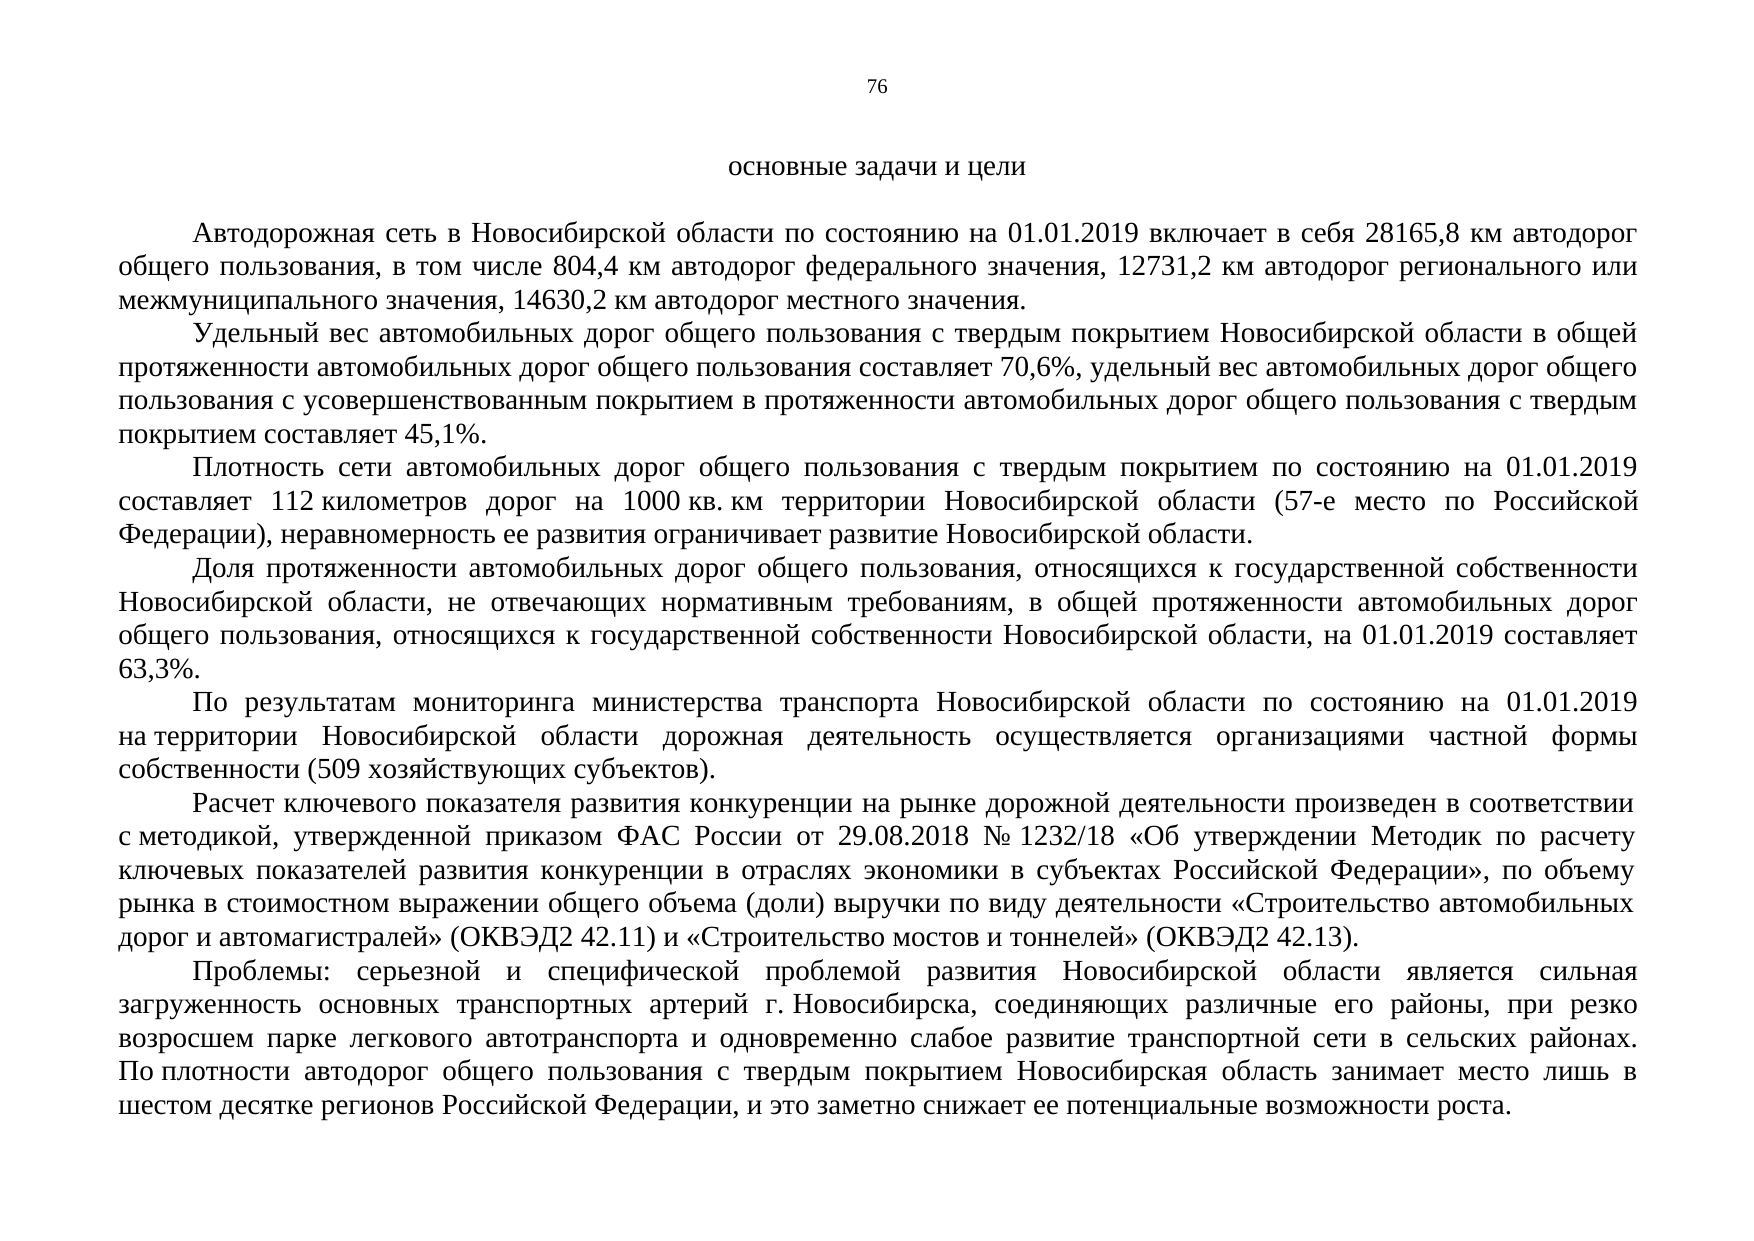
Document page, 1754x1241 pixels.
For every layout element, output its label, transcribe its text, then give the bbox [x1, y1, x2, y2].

list основные задачи и цели [118, 148, 1636, 181]
text Доля протяженности автомобильных дорог общего пользования, относящихся к государственной собственности Новосибирской области, не отвечающих нормативным требованиям, в общей протяженности автомобильных дорог общего пользования, относящихся к государственной собственности Новосибирской области, на 01.01.2019 составляет 63,3%. [118, 550, 1639, 684]
text Автодорожная сеть в Новосибирской области по состоянию на 01.01.2019 включает в себя 28165,8 км автодорог общего пользования, в том числе 804,4 км автодорог федерального значения, 12731,2 км автодорог регионального или межмуниципального значения, 14630,2 км автодорог местного значения. [118, 215, 1639, 315]
text Расчет ключевого показателя развития конкуренции на рынке дорожной деятельности произведен в соответствии с методикой, утвержденной приказом ФАС России от 29.08.2018 № 1232/18 «Об утверждении Методик по расчету ключевых показателей развития конкуренции в отраслях экономики в субъектах Российской Федерации», по объему рынка в стоимостном выражении общего объема (доли) выручки по виду деятельности «Строительство автомобильных дорог и автомагистралей» (ОКВЭД2 42.11) и «Строительство мостов и тоннелей» (ОКВЭД2 42.13). [118, 785, 1636, 953]
text По результатам мониторинга министерства транспорта Новосибирской области по состоянию на 01.01.2019 на территории Новосибирской области дорожная деятельность осуществляется организациями частной формы собственности (509 хозяйствующих субъектов). [118, 684, 1639, 785]
text Плотность сети автомобильных дорог общего пользования с твердым покрытием по состоянию на 01.01.2019 составляет 112 километров дорог на 1000 кв. км территории Новосибирской области (57-е место по Российской Федерации), неравномерность ее развития ограничивает развитие Новосибирской области. [118, 449, 1639, 550]
text Удельный вес автомобильных дорог общего пользования с твердым покрытием Новосибирской области в общей протяженности автомобильных дорог общего пользования составляет 70,6%, удельный вес автомобильных дорог общего пользования с усовершенствованным покрытием в протяженности автомобильных дорог общего пользования с твердым покрытием составляет 45,1%. [118, 315, 1639, 449]
text Проблемы: серьезной и специфической проблемой развития Новосибирской области является сильная загруженность основных транспортных артерий г. Новосибирска, соединяющих различные его районы, при резко возросшем парке легкового автотранспорта и одновременно слабое развитие транспортной сети в сельских районах. По плотности автодорог общего пользования с твердым покрытием Новосибирская область занимает место лишь в шестом десятке регионов Российской Федерации, и это заметно снижает ее потенциальные возможности роста. [118, 953, 1639, 1120]
